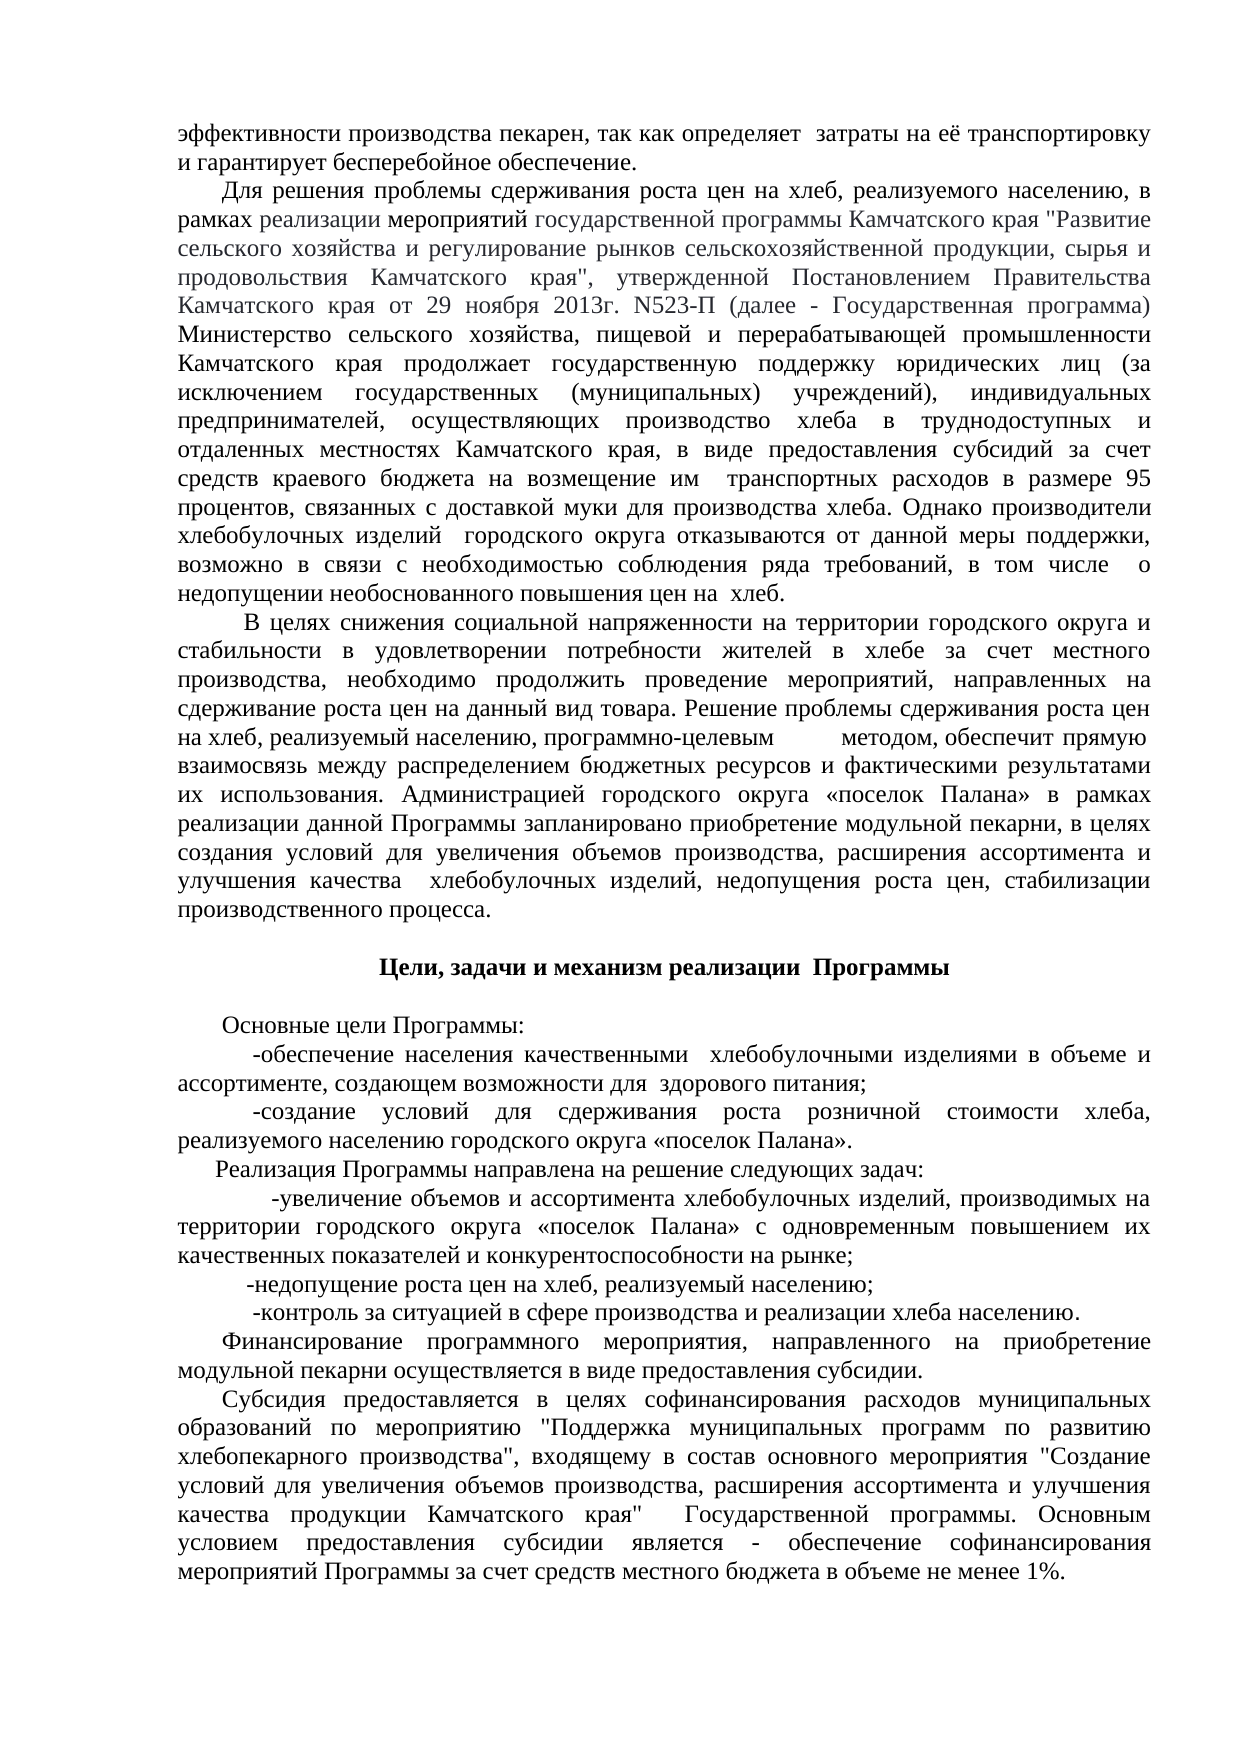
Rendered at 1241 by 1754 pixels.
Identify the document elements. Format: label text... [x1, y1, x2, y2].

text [177, 118, 1152, 176]
text Субсидия предоставляется в целях софинансирования расходов муниципальных образований по мероприятию "Поддержка муниципальных программ по развитию хлебопекарного производства", входящему в состав основного мероприятия "Создание условий для увеличения объемов производства, расширения ассортимента и улучшения качества продукции Камчатского края" Государственной программы. Основным условием предоставления субсидии является - обеспечение софинансирования мероприятий Программы за счет средств местного бюджета в объеме не менее 1%. [177, 1384, 1152, 1585]
text -недопущение роста цен на хлеб, реализуемый населению; [177, 1269, 1152, 1298]
text Для решения проблемы сдерживания роста цен на хлеб, реализуемого населению, в рамках реализации мероприятий государственной программы Камчатского края "Развитие сельского хозяйства и регулирование рынков сельскохозяйственной продукции, сырья и продовольствия Камчатского края", утвержденной Постановлением Правительства Камчатского края от 29 ноября 2013г. N523-П (далее - Государственная программа) Министерство сельского хозяйства, пищевой и перерабатывающей промышленности Камчатского края продолжает государственную поддержку юридических лиц (за исключением государственных (муниципальных) учреждений), индивидуальных предпринимателей, осуществляющих производство хлеба в труднодоступных и отдаленных местностях Камчатского края, в виде предоставления субсидий за счет средств краевого бюджета на возмещение им транспортных расходов в размере 95 процентов, связанных с доставкой муки для производства хлеба. Однако производители хлебобулочных изделий городского округа отказываются от данной меры поддержки, возможно в связи с необходимостью соблюдения ряда требований, в том числе о недопущении необоснованного повышения цен на хлеб. [177, 176, 1152, 607]
text -увеличение объемов и ассортимента хлебобулочных изделий, производимых на территории городского округа «поселок Палана» с одновременным повышением их качественных показателей и конкурентоспособности на рынке; [177, 1183, 1152, 1269]
text Реализация Программы направлена на решение следующих задач: [177, 1154, 1152, 1183]
text -обеспечение населения качественными хлебобулочными изделиями в объеме и ассортименте, создающем возможности для здорового питания; [177, 1039, 1152, 1096]
text Цели, задачи и механизм реализации Программы [177, 952, 1152, 981]
text Основные цели Программы: [177, 1010, 1152, 1039]
text -создание условий для сдерживания роста розничной стоимости хлеба, реализуемого населению городского округа «поселок Палана». [177, 1096, 1152, 1154]
text Финансирование программного мероприятия, направленного на приобретение модульной пекарни осуществляется в виде предоставления субсидии. [177, 1326, 1152, 1384]
text взаимосвязь между распределением бюджетных ресурсов и фактическими результатами их использования. Администрацией городского округа «поселок Палана» в рамках реализации данной Программы запланировано приобретение модульной пекарни, в целях создания условий для увеличения объемов производства, расширения ассортимента и улучшения качества хлебобулочных изделий, недопущения роста цен, стабилизации производственного процесса. [177, 751, 1152, 923]
text -контроль за ситуацией в сфере производства и реализации хлеба населению. [177, 1298, 1152, 1326]
text В целях снижения социальной напряженности на территории городского округа и стабильности в удовлетворении потребности жителей в хлебе за счет местного производства, необходимо продолжить проведение мероприятий, направленных на сдерживание роста цен на данный вид товара. Решение проблемы сдерживания роста цен на хлеб, реализуемый населению, программно-целевым методом, обеспечит прямую [177, 607, 1152, 751]
